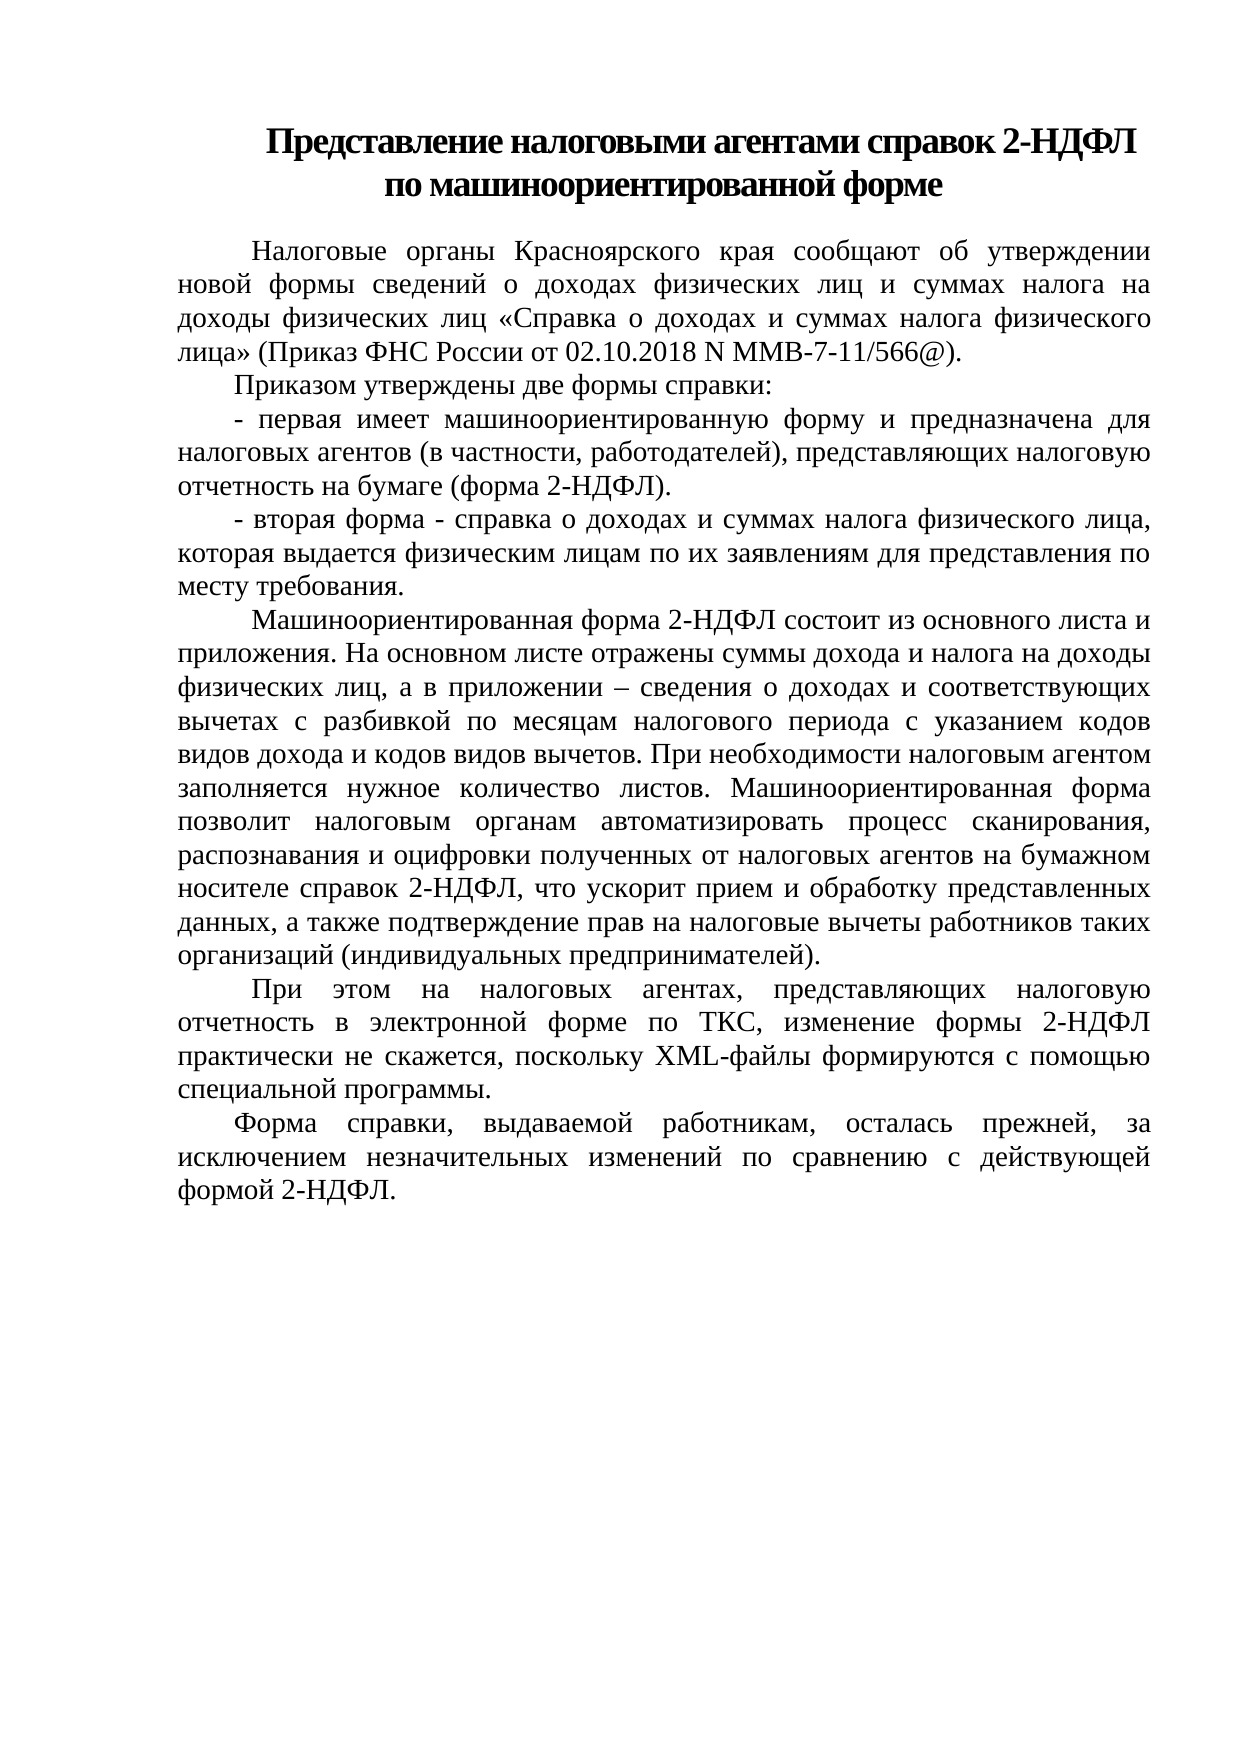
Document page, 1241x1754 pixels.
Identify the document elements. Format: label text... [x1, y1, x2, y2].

subtitle Представление налоговыми агентами справок 2-НДФЛ по машиноориентированной форме [177, 118, 1152, 204]
text Налоговые органы Красноярского края сообщают об утверждении новой формы сведений о доходах физических лиц и суммах налога на доходы физических лиц «Справка о доходах и суммах налога физического лица» (Приказ ФНС России от 02.10.2018 N ММВ-7-11/566@). [177, 233, 1152, 367]
text - вторая форма - справка о доходах и суммах налога физического лица, которая выдается физическим лицам по их заявлениям для представления по месту требования. [177, 501, 1152, 602]
text Машиноориентированная форма 2-НДФЛ состоит из основного листа и приложения. На основном листе отражены суммы дохода и налога на доходы физических лиц, а в приложении – сведения о доходах и соответствующих вычетах с разбивкой по месяцам налогового периода с указанием кодов видов дохода и кодов видов вычетов. При необходимости налоговым агентом заполняется нужное количество листов. Машиноориентированная форма позволит налоговым органам автоматизировать процесс сканирования, распознавания и оцифровки полученных от налоговых агентов на бумажном носителе справок 2-НДФЛ, что ускорит прием и обработку представленных данных, а также подтверждение прав на налоговые вычеты работников таких организаций (индивидуальных предпринимателей). [177, 602, 1152, 971]
text При этом на налоговых агентах, представляющих налоговую отчетность в электронной форме по ТКС, изменение формы 2-НДФЛ практически не скажется, поскольку XML-файлы формируются с помощью специальной программы. [177, 971, 1152, 1105]
text - первая имеет машиноориентированную форму и предназначена для налоговых агентов (в частности, работодателей), представляющих налоговую отчетность на бумаге (форма 2-НДФЛ). [177, 401, 1152, 501]
text Приказом утверждены две формы справки: [177, 367, 1152, 401]
text Форма справки, выдаваемой работникам, осталась прежней, за исключением незначительных изменений по сравнению с действующей формой 2-НДФЛ. [177, 1105, 1152, 1206]
